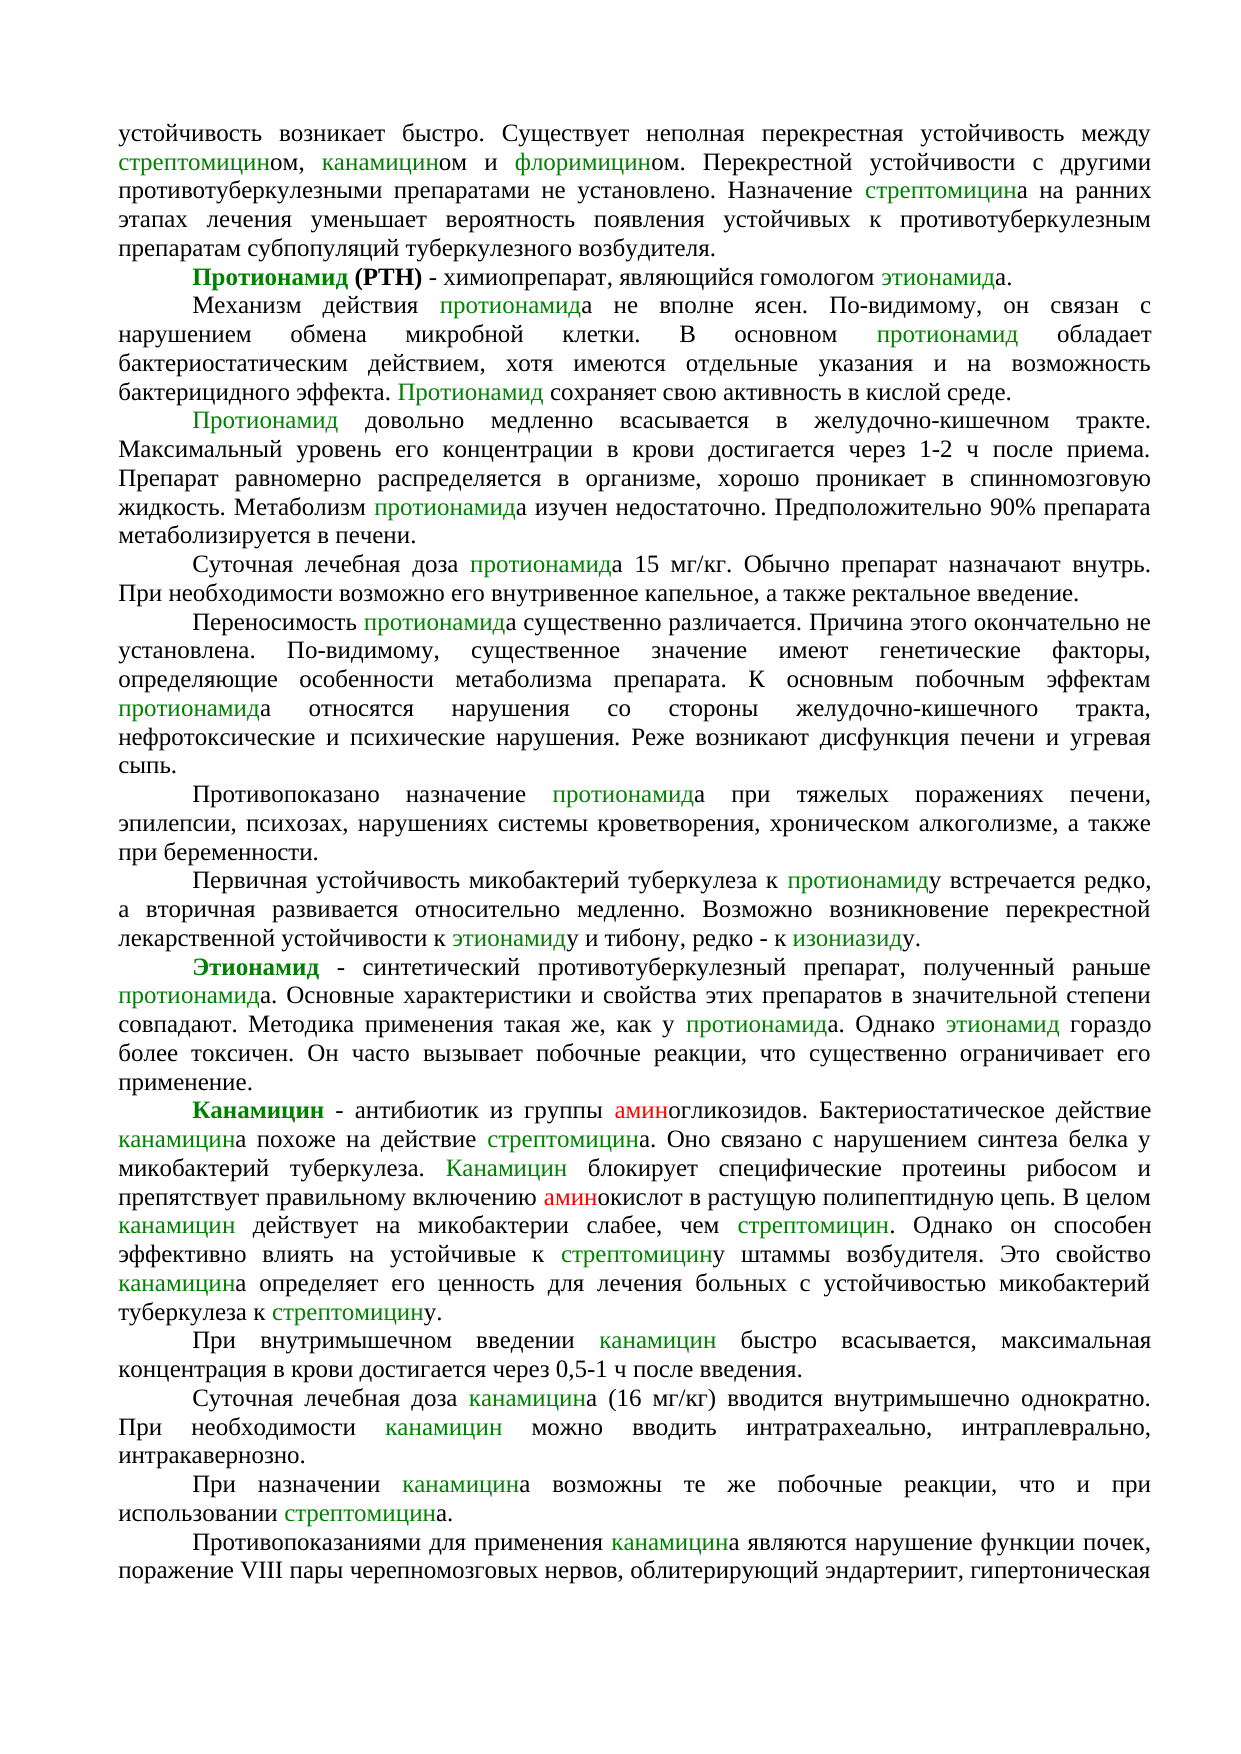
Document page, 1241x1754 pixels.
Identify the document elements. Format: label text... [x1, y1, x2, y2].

text Протионамид довольно медленно всасывается в желудочно-кишечном тракте. Максимальный уровень его концентрации в крови достигается через 1-2 ч после приема. Препарат равномерно распределяется в организме, хорошо проникает в спинномозговую жидкость. Метаболизм протионамида изучен недостаточно. Предположительно 90% препарата метаболизируется в печени. [118, 406, 1152, 549]
text Противопоказано назначение протионамида при тяжелых поражениях печени, эпилепсии, психозах, нарушениях системы кроветворения, хроническом алкоголизме, а также при беременности. [118, 779, 1152, 866]
text Суточная лечебная доза канамицина (16 мг/кг) вводится внутримышечно однократно. При необходимости канамицин можно вводить интратрахеально, интраплеврально, интракавернозно. [118, 1383, 1152, 1469]
text При назначении канамицина возможны те же побочные реакции, что и при использовании стрептомицина. [118, 1469, 1152, 1527]
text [118, 1527, 1152, 1584]
text Первичная устойчивость микобактерий туберкулеза к протионамиду встречается редко, а вторичная развивается относительно медленно. Возможно возникновение перекрестной лекарственной устойчивости к этионамиду и тибону, редко - к изониазиду. [118, 866, 1152, 952]
text Переносимость протионамида существенно различается. Причина этого окончательно не установлена. По-видимому, существенное значение имеют генетические факторы, определяющие особенности метаболизма препарата. К основным побочным эффектам протионамида относятся нарушения со стороны желудочно-кишечного тракта, нефротоксические и психические нарушения. Реже возникают дисфункция печени и угревая сыпь. [118, 607, 1152, 779]
text Механизм действия протионамида не вполне ясен. По-видимому, он связан с нарушением обмена микробной клетки. В основном протионамид обладает бактериостатическим действием, хотя имеются отдельные указания и на возможность бактерицидного эффекта. Протионамид cохраняет свою активность в кислой среде. [118, 291, 1152, 406]
text Канамицин - антибиотик из группы аминогликозидов. Бактериостатическое действие канамицина похоже на действие стрептомицина. Оно связано с нарушением синтеза белка у микобактерий туберкулеза. Канамицин блокирует специфические протеины рибосом и препятствует правильному включению аминокислот в растущую полипептидную цепь. В целом канамицин действует на микобактерии слабее, чем стрептомицин. Однако он способен эффективно влиять на устойчивые к стрептомицину штаммы возбудителя. Это свойство канамицина определяет его ценность для лечения больных с устойчивостью микобактерий туберкулеза к стрептомицину. [118, 1096, 1152, 1326]
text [118, 118, 1152, 262]
text Протионамид (РTH) - химиопрепарат, являющийся гомологом этионамида. [118, 262, 1152, 291]
text При внутримышечном введении канамицин быстро всасывается, максимальная концентрация в крови достигается через 0,5-1 ч после введения. [118, 1326, 1152, 1383]
text Этионамид - синтетический противотуберкулезный препарат, полученный раньше протионамида. Основные характеристики и свойства этих препаратов в значительной степени совпадают. Методика применения такая же, как у протионамида. Однако этионамид гораздо более токсичен. Он часто вызывает побочные реакции, что существенно ограничивает его применение. [118, 952, 1152, 1096]
text Суточная лечебная доза протионамида 15 мг/кг. Обычно препарат назначают внутрь. При необходимости возможно его внутривенное капельное, а также ректальное введение. [118, 549, 1152, 607]
